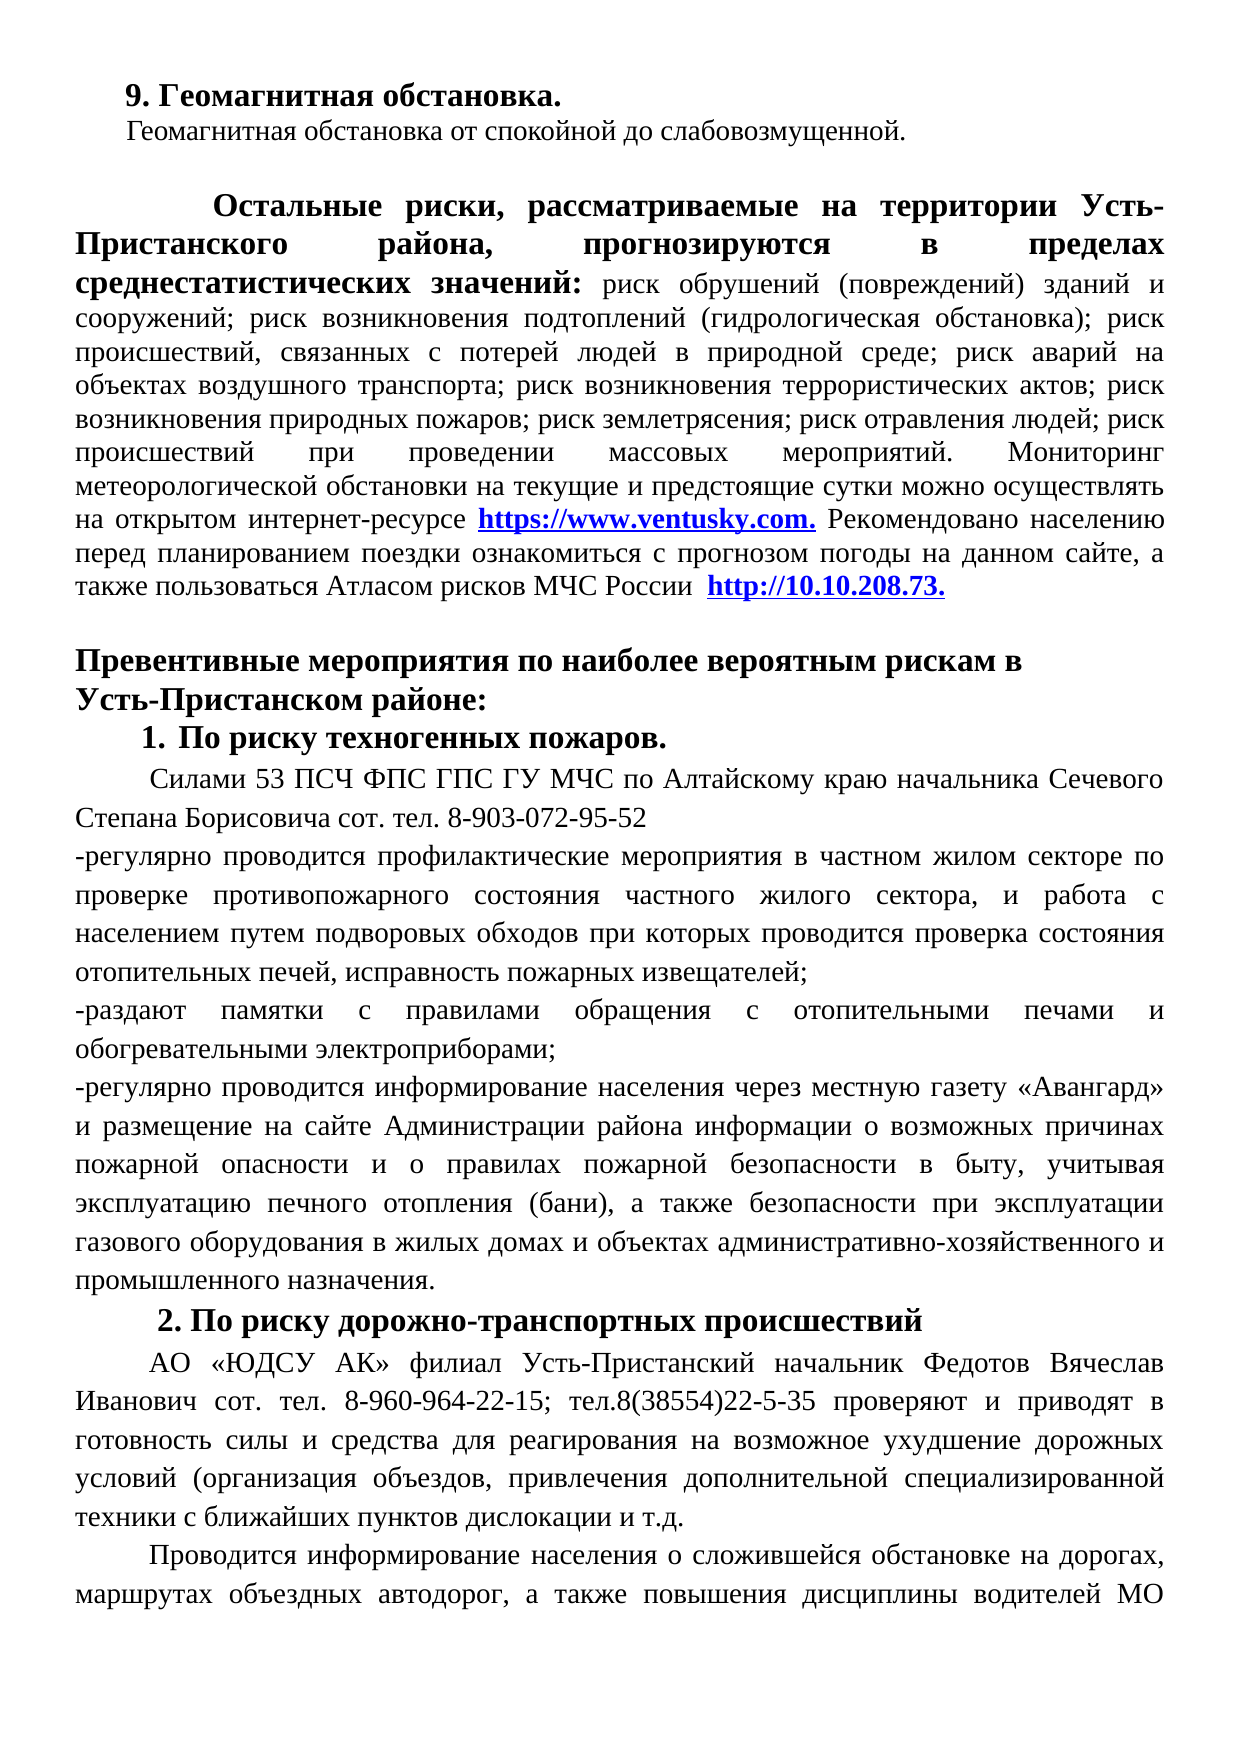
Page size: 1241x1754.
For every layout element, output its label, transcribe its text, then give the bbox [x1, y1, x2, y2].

list -раздают памятки с правилами обращения с отопительными печами и обогревательными электроприборами; [75, 992, 1165, 1064]
text Остальные риски, рассматриваемые на территории Усть-Пристанского района, прогнозируются в пределах среднестатистических значений: риск обрушений (повреждений) зданий и сооружений; риск возникновения подтоплений (гидрологическая обстановка); риск происшествий, связанных с потерей людей в природной среде; риск аварий на объектах воздушного транспорта; риск возникновения террористических актов; риск возникновения природных пожаров; риск землетрясения; риск отравления людей; риск происшествий при проведении массовых мероприятий. Мониторинг метеорологической обстановки на текущие и предстоящие сутки можно осуществлять на открытом интернет-ресурсе https://www.ventusky.com. Рекомендовано населению перед планированием поездки ознакомиться с прогнозом погоды на данном сайте, а также пользоваться Атласом рисков МЧС России http://10.10.208.73. [75, 185, 1165, 602]
text Превентивные мероприятия по наиболее вероятным рискам в [75, 640, 1165, 679]
list 2. По риску дорожно-транспортных происшествий [157, 1301, 1165, 1339]
list -регулярно проводится профилактические мероприятия в частном жилом секторе по проверке противопожарного состояния частного жилого сектора, и работа с населением путем подворовых обходов при которых проводится проверка состояния отопительных печей, исправность пожарных извещателей; [75, 838, 1165, 987]
list -регулярно проводится информирование населения через местную газету «Авангард» и размещение на сайте Администрации района информации о возможных причинах пожарной опасности и о правилах пожарной безопасности в быту, учитывая эксплуатацию печного отопления (бани), а также безопасности при эксплуатации газового оборудования в жилых домах и объектах административно-хозяйственного и промышленного назначения. [75, 1069, 1165, 1296]
text 9. Геомагнитная обстановка. [75, 75, 1165, 113]
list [75, 1537, 1165, 1609]
list Силами 53 ПСЧ ФПС ГПС ГУ МЧС по Алтайскому краю начальника Сечевого Степана Борисовича сот. тел. 8-903-072-95-52 [75, 761, 1165, 833]
list АО «ЮДСУ АК» филиал Усть-Пристанский начальник Федотов Вячеслав Иванович сот. тел. 8-960-964-22-15; тел.8(38554)22-5-35 проверяют и приводят в готовность силы и средства для реагирования на возможное ухудшение дорожных условий (организация объездов, привлечения дополнительной специализированной техники с ближайших пунктов дислокации и т.д. [75, 1345, 1165, 1532]
list По риску техногенных пожаров. [141, 717, 1165, 755]
text Геомагнитная обстановка от спокойной до слабовозмущенной. [75, 113, 1165, 147]
text Усть-Пристанском районе: [75, 679, 1165, 717]
